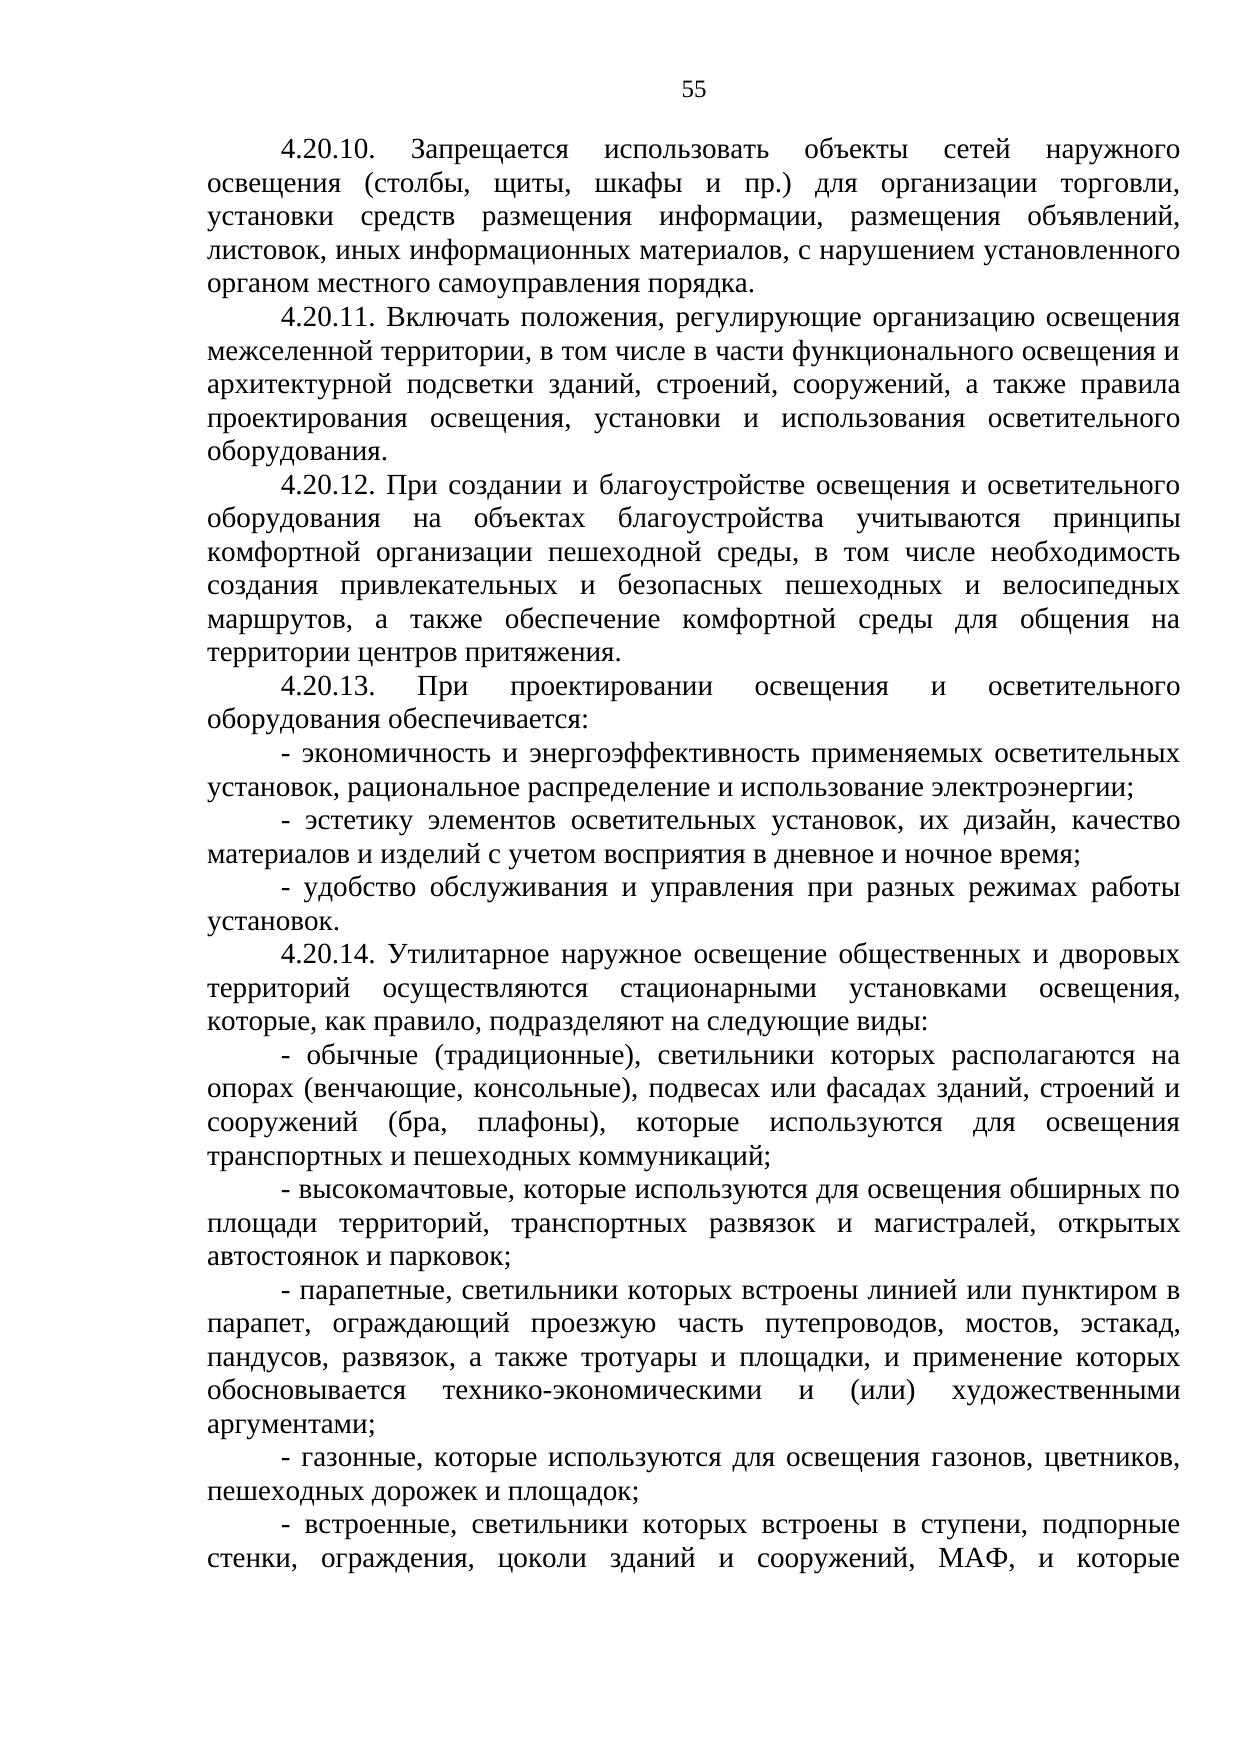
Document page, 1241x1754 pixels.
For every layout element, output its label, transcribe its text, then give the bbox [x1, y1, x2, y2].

text 4.20.12. При создании и благоустройстве освещения и осветительного оборудования на объектах благоустройства учитываются принципы комфортной организации пешеходной среды, в том числе необходимость создания привлекательных и безопасных пешеходных и велосипедных маршрутов, а также обеспечение комфортной среды для общения на территории центров притяжения. [207, 467, 1181, 668]
text - высокомачтовые, которые используются для освещения обширных по площади территорий, транспортных развязок и магистралей, открытых автостоянок и парковок; [207, 1171, 1181, 1272]
text 4.20.13. При проектировании освещения и осветительного оборудования обеспечивается: [207, 668, 1181, 735]
text 4.20.14. Утилитарное наружное освещение общественных и дворовых территорий осуществляются стационарными установками освещения, которые, как правило, подразделяют на следующие виды: [207, 936, 1181, 1037]
text - экономичность и энергоэффективность применяемых осветительных установок, рациональное распределение и использование электроэнергии; [207, 735, 1181, 802]
text - эстетику элементов осветительных установок, их дизайн, качество материалов и изделий с учетом восприятия в дневное и ночное время; [207, 802, 1181, 869]
text - газонные, которые используются для освещения газонов, цветников, пешеходных дорожек и площадок; [207, 1439, 1181, 1507]
text - парапетные, светильники которых встроены линией или пунктиром в парапет, ограждающий проезжую часть путепроводов, мостов, эстакад, пандусов, развязок, а также тротуары и площадки, и применение которых обосновывается технико-экономическими и (или) художественными аргументами; [207, 1272, 1181, 1439]
text - обычные (традиционные), светильники которых располагаются на опорах (венчающие, консольные), подвесах или фасадах зданий, строений и сооружений (бра, плафоны), которые используются для освещения транспортных и пешеходных коммуникаций; [207, 1037, 1181, 1171]
text - удобство обслуживания и управления при разных режимах работы установок. [207, 869, 1181, 936]
text 4.20.10. Запрещается использовать объекты сетей наружного освещения (столбы, щиты, шкафы и пр.) для организации торговли, установки средств размещения информации, размещения объявлений, листовок, иных информационных материалов, с нарушением установленного органом местного самоуправления порядка. [207, 131, 1181, 299]
text 4.20.11. Включать положения, регулирующие организацию освещения межселенной территории, в том числе в части функционального освещения и архитектурной подсветки зданий, строений, сооружений, а также правила проектирования освещения, установки и использования осветительного оборудования. [207, 299, 1181, 467]
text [207, 1507, 1181, 1574]
